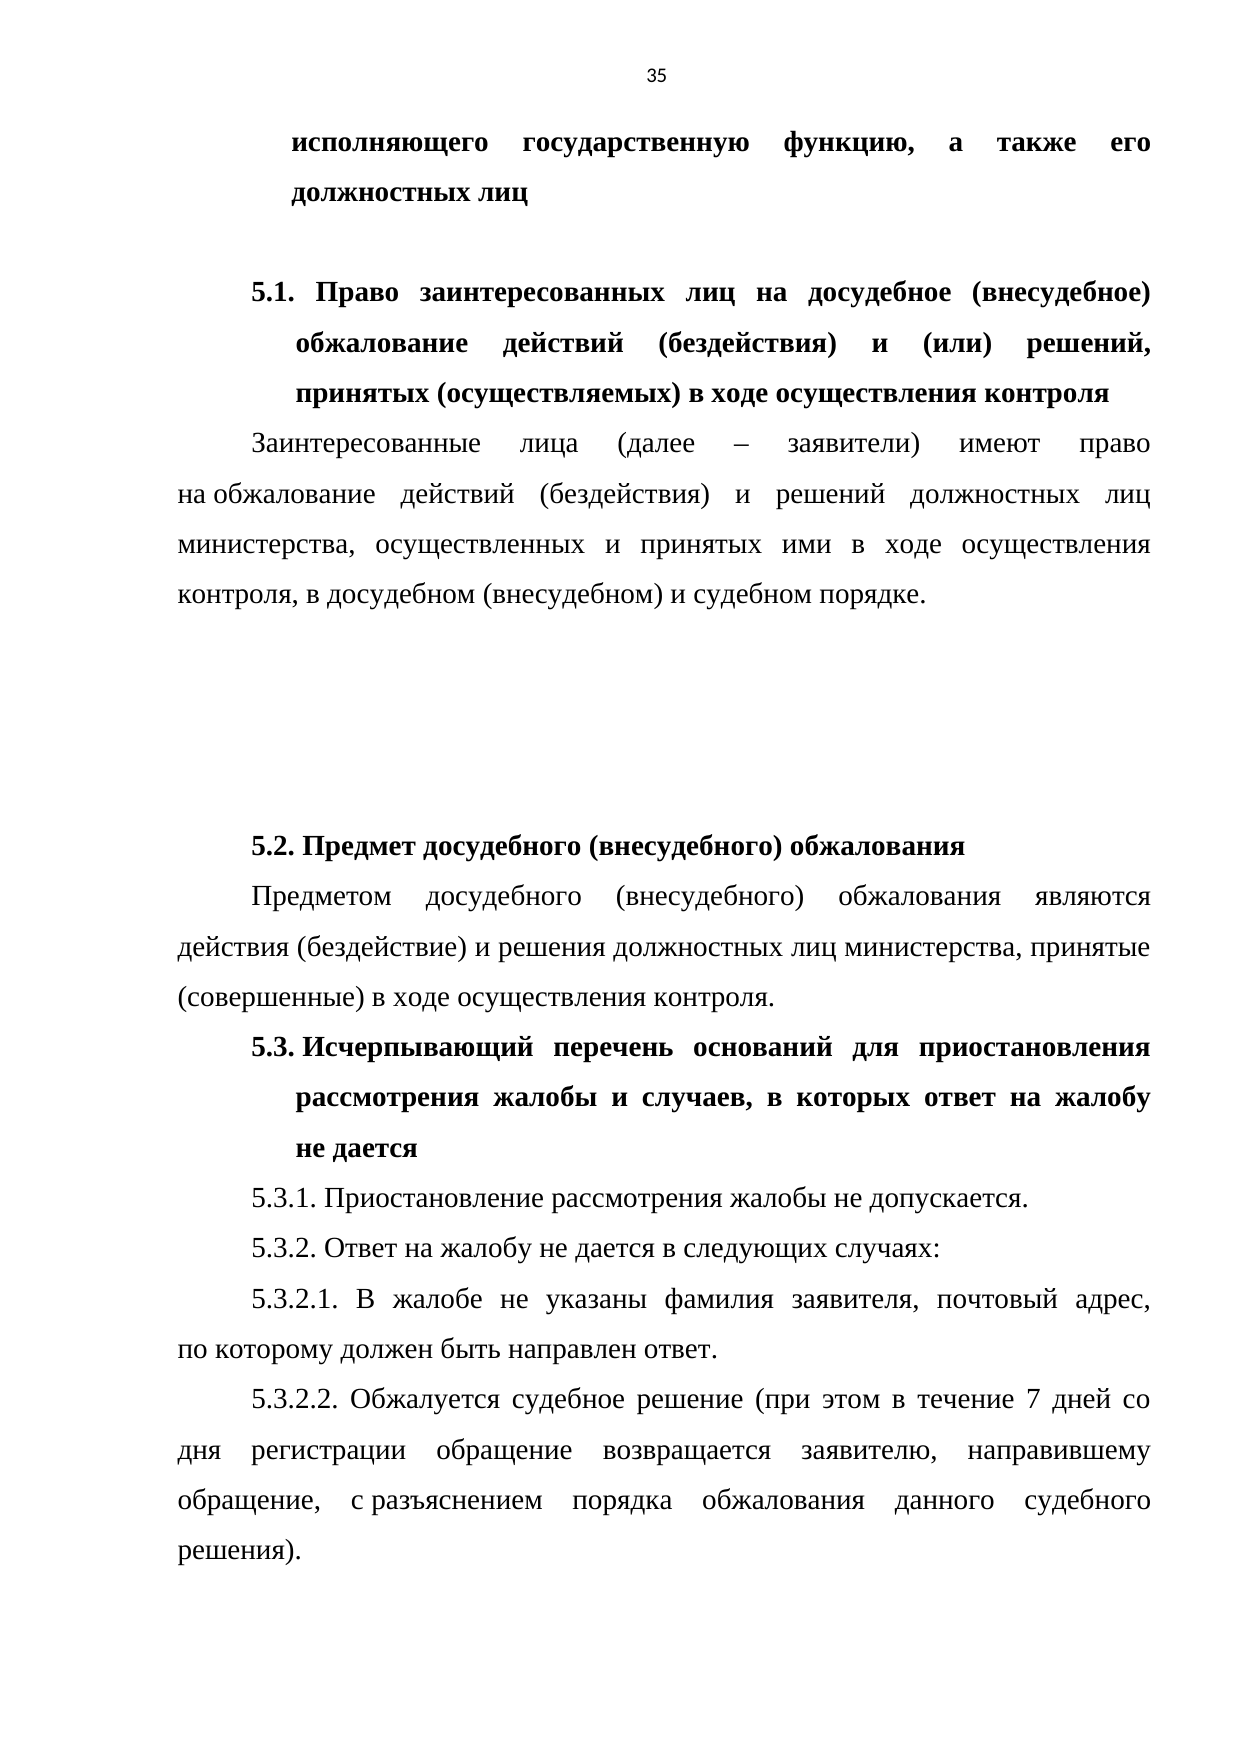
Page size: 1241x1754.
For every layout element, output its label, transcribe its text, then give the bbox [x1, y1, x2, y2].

text 5.2. Предмет досудебного (внесудебного) обжалования [177, 828, 1152, 862]
text Заинтересованные лица (далее – заявители) имеют право на обжалование действий (бездействия) и решений должностных лиц министерства, осуществленных и принятых ими в ходе осуществления контроля, в досудебном (внесудебном) и судебном порядке. [177, 426, 1152, 610]
text 5.3. Исчерпывающий перечень оснований для приостановления рассмотрения жалобы и случаев, в которых ответ на жалобу не дается [251, 1029, 1152, 1163]
text 5.1. Право заинтересованных лиц на досудебное (внесудебное) обжалование действий (бездействия) и (или) решений, принятых (осуществляемых) в ходе осуществления контроля [251, 274, 1152, 409]
text 5.3.1. Приостановление рассмотрения жалобы не допускается. [177, 1180, 1152, 1214]
text 5.3.2.2. Обжалуется судебное решение (при этом в течение 7 дней со дня регистрации обращение возвращается заявителю, направившему обращение, с разъяснением порядка обжалования данного судебного решения). [177, 1381, 1152, 1566]
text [251, 124, 1152, 207]
text 5.3.2.1. В жалобе не указаны фамилия заявителя, почтовый адрес, по которому должен быть направлен ответ. [177, 1281, 1152, 1365]
text 5.3.2. Ответ на жалобу не дается в следующих случаях: [177, 1231, 1152, 1264]
text Предметом досудебного (внесудебного) обжалования являются действия (бездействие) и решения должностных лиц министерства, принятые (совершенные) в ходе осуществления контроля. [177, 878, 1152, 1012]
